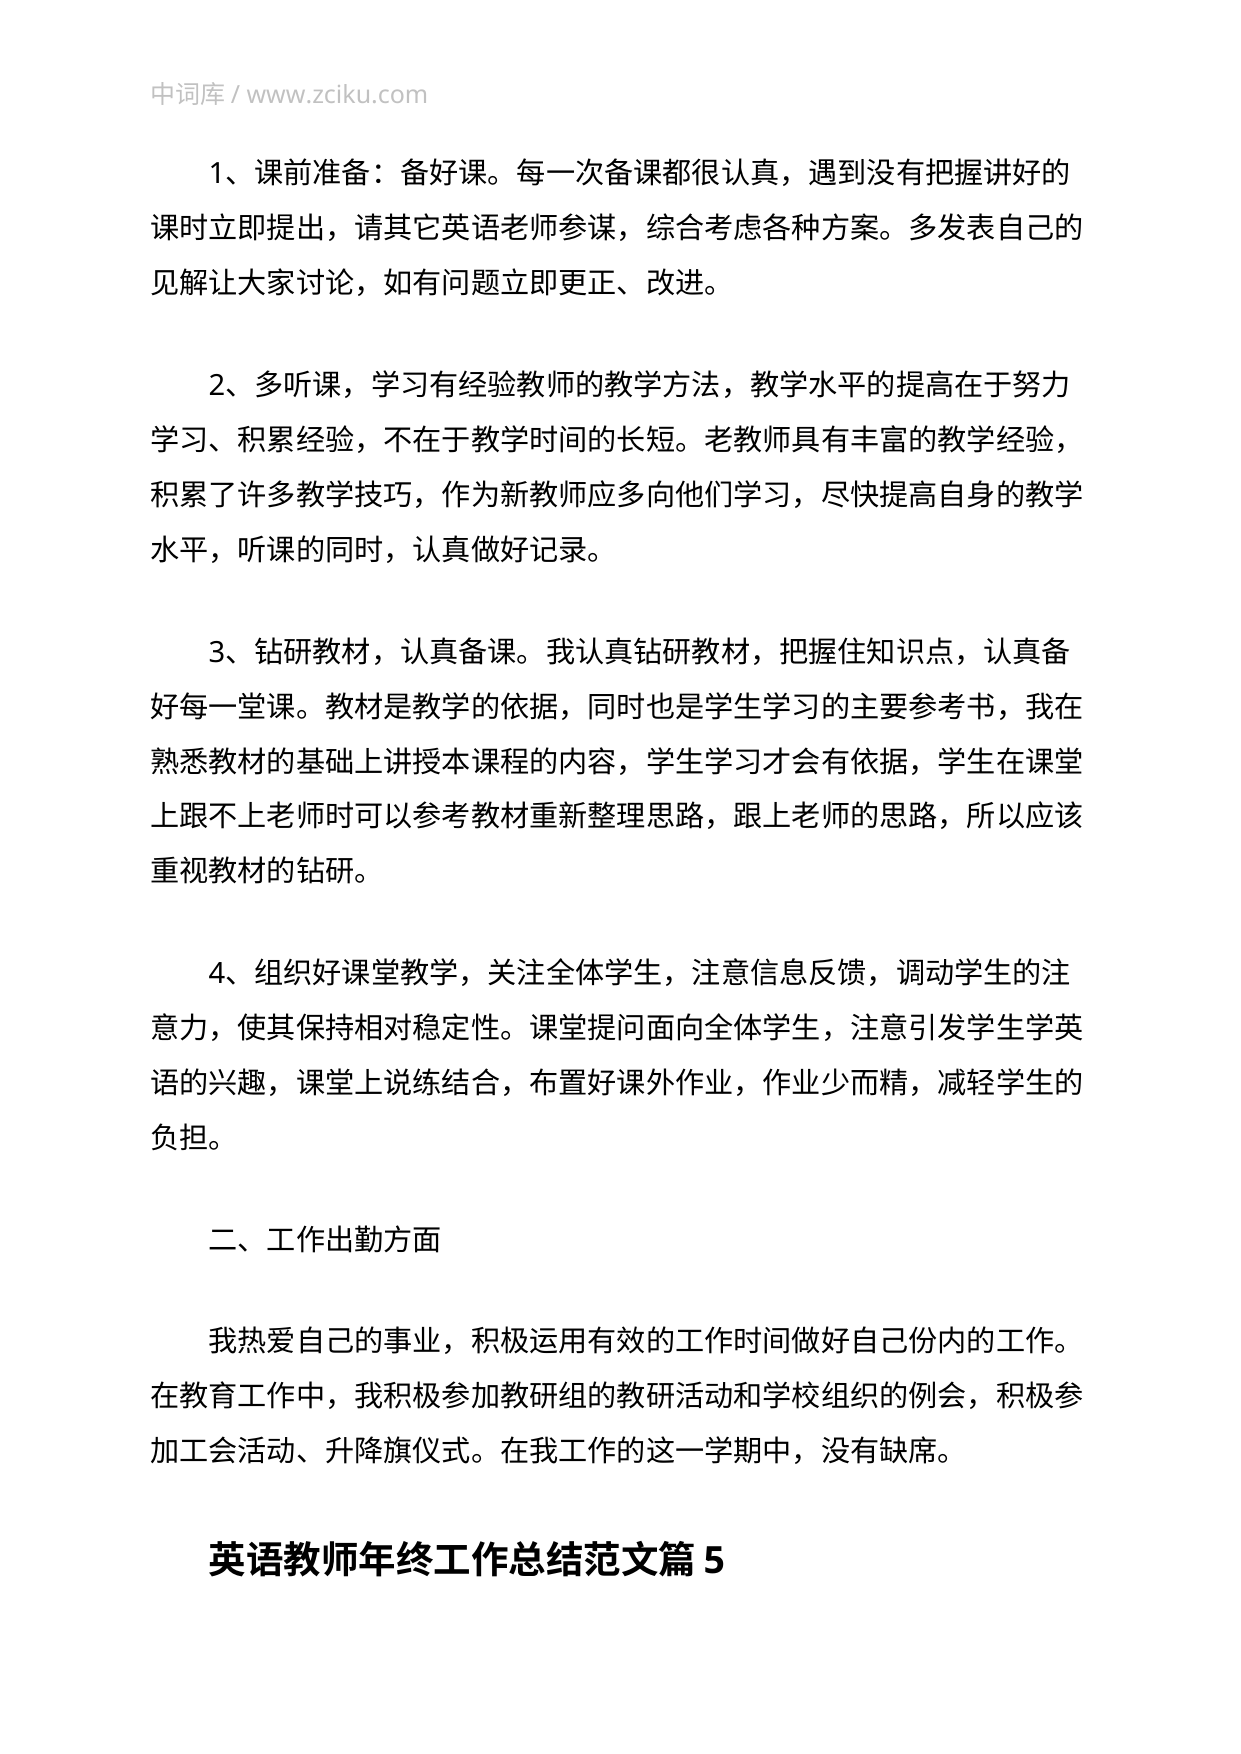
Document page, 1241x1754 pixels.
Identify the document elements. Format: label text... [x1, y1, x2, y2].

text 2、多听课，学习有经验教师的教学方法，教学水平的提高在于努力学习、积累经验，不在于教学时间的长短。老教师具有丰富的教学经验，积累了许多教学技巧，作为新教师应多向他们学习，尽快提高自身的教学水平，听课的同时，认真做好记录。 [150, 362, 1090, 569]
text 我热爱自己的事业，积极运用有效的工作时间做好自己份内的工作。在教育工作中，我积极参加教研组的教研活动和学校组织的例会，积极参加工会活动、升降旗仪式。在我工作的这一学期中，没有缺席。 [150, 1318, 1090, 1470]
text 二、工作出勤方面 [150, 1216, 1090, 1258]
text 1、课前准备：备好课。每一次备课都很认真，遇到没有把握讲好的课时立即提出，请其它英语老师参谋，综合考虑各种方案。多发表自己的见解让大家讨论，如有问题立即更正、改进。 [150, 150, 1090, 302]
text 4、组织好课堂教学，关注全体学生，注意信息反馈，调动学生的注意力，使其保持相对稳定性。课堂提问面向全体学生，注意引发学生学英语的兴趣，课堂上说练结合，布置好课外作业，作业少而精，减轻学生的负担。 [150, 950, 1090, 1157]
text 3、钻研教材，认真备课。我认真钻研教材，把握住知识点，认真备好每一堂课。教材是教学的依据，同时也是学生学习的主要参考书，我在熟悉教材的基础上讲授本课程的内容，学生学习才会有依据，学生在课堂上跟不上老师时可以参考教材重新整理思路，跟上老师的思路，所以应该重视教材的钻研。 [150, 628, 1090, 890]
text 英语教师年终工作总结范文篇5 [150, 1529, 1090, 1584]
